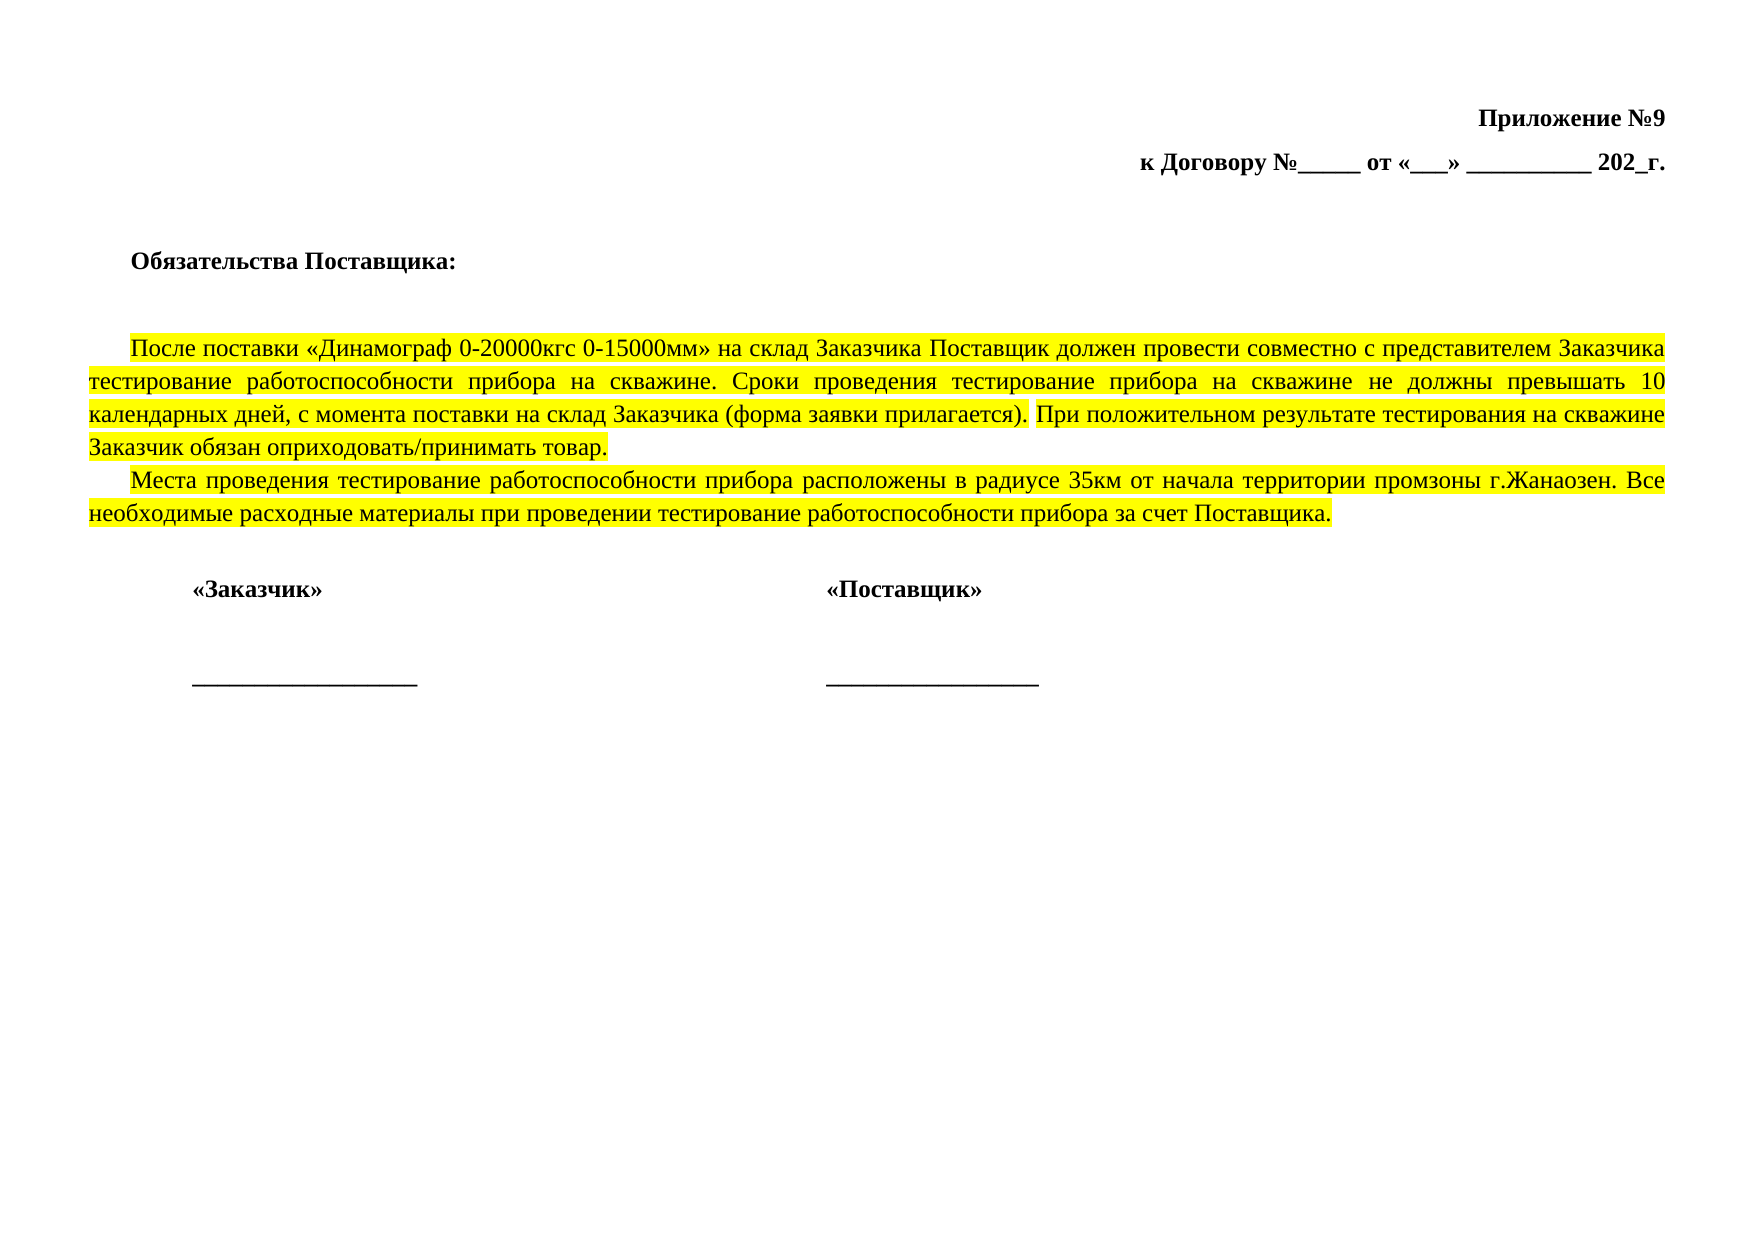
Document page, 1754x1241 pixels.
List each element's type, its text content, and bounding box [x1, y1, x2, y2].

text «Заказчик» «Поставщик» [192, 574, 1665, 603]
text Приложение №9 [89, 103, 1665, 132]
text к Договору №_____ от «___» __________ 202_г. [89, 147, 1665, 175]
text Места проведения тестирование работоспособности прибора расположены в радиусе 35км от начала территории промзоны г.Жанаозен. Все необходимые расходные материалы при проведении тестирование работоспособности прибора за счет Поставщика. [89, 465, 1665, 527]
text Обязательства Поставщика: [89, 246, 1665, 275]
text После поставки «Динамограф 0-20000кгс 0-15000мм» на склад Заказчика Поставщик должен провести совместно с представителем Заказчика тестирование работоспособности прибора на скважине. Сроки проведения тестирование прибора на скважине не должны превышать 10 календарных дней, с момента поставки на склад Заказчика (форма заявки прилагается). При положительном результате тестирования на скважине Заказчик обязан оприходовать/принимать товар. [89, 333, 1665, 366]
text После поставки «Динамограф 0-20000кгс 0-15000мм» на склад Заказчика Поставщик должен провести совместно с представителем Заказчика тестирование работоспособности прибора на скважине. Сроки проведения тестирование прибора на скважине не должны превышать 10 календарных дней, с момента поставки на склад Заказчика (форма заявки прилагается). При положительном результате тестирования на скважине Заказчик обязан оприходовать/принимать товар. [89, 394, 1665, 461]
text __________________ _________________ [192, 660, 1665, 689]
